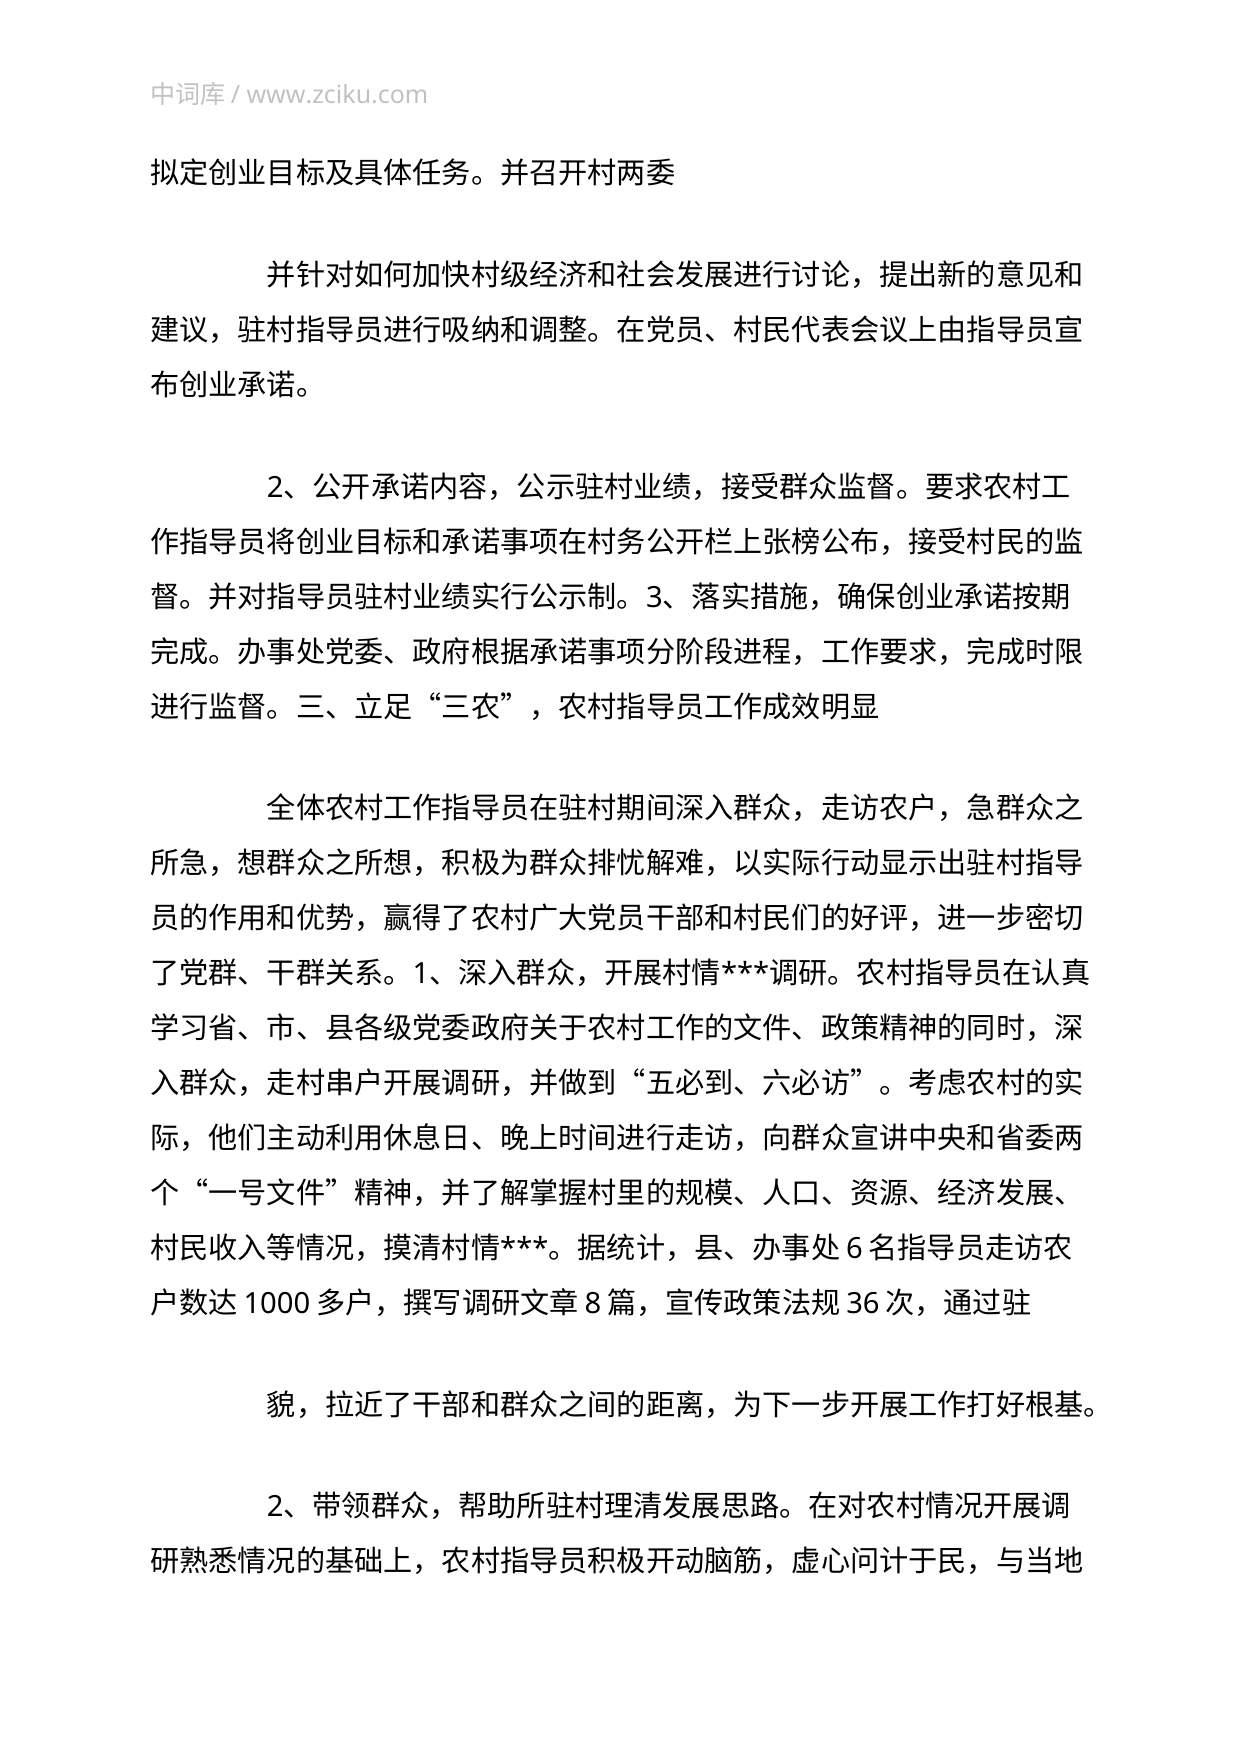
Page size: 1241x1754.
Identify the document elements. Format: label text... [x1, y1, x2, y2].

text 并针对如何加快村级经济和社会发展进行讨论，提出新的意见和建议，驻村指导员进行吸纳和调整。在党员、村民代表会议上由指导员宣布创业承诺。 [150, 252, 1090, 404]
text 2、公开承诺内容，公示驻村业绩，接受群众监督。要求农村工作指导员将创业目标和承诺事项在村务公开栏上张榜公布，接受村民的监督。并对指导员驻村业绩实行公示制。3、落实措施，确保创业承诺按期完成。办事处党委、政府根据承诺事项分阶段进程，工作要求，完成时限进行监督。三、立足“三农”，农村指导员工作成效明显 [150, 463, 1090, 725]
text 貌，拉近了干部和群众之间的距离，为下一步开展工作打好根基。 [150, 1381, 1090, 1423]
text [150, 150, 1090, 192]
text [150, 1483, 1090, 1580]
text 全体农村工作指导员在驻村期间深入群众，走访农户，急群众之所急，想群众之所想，积极为群众排忧解难，以实际行动显示出驻村指导员的作用和优势，赢得了农村广大党员干部和村民们的好评，进一步密切了党群、干群关系。1、深入群众，开展村情***调研。农村指导员在认真学习省、市、县各级党委政府关于农村工作的文件、政策精神的同时，深入群众，走村串户开展调研，并做到“五必到、六必访”。考虑农村的实际，他们主动利用休息日、晚上时间进行走访，向群众宣讲中央和省委两个“一号文件”精神，并了解掌握村里的规模、人口、资源、经济发展、村民收入等情况，摸清村情***。据统计，县、办事处6名指导员走访农户数达1000多户，撰写调研文章8篇，宣传政策法规36次，通过驻 [150, 785, 1090, 1322]
